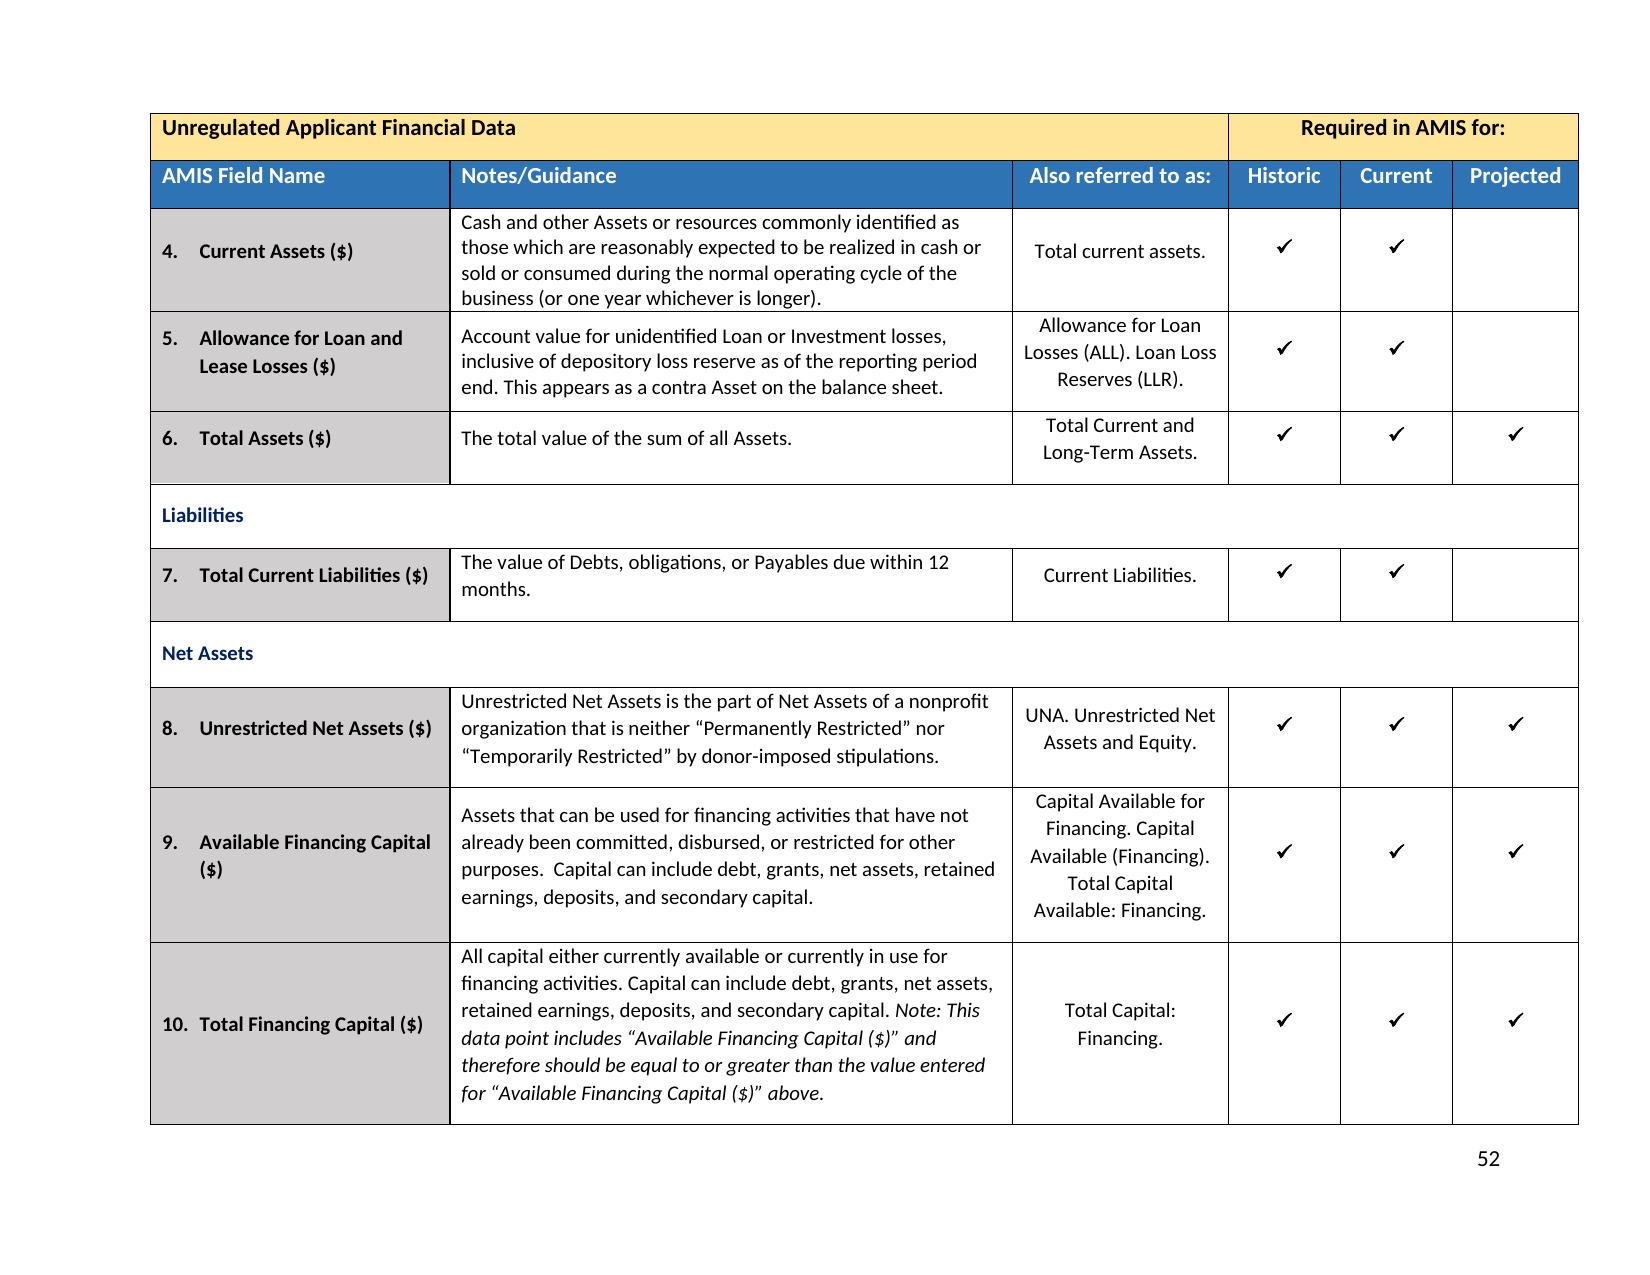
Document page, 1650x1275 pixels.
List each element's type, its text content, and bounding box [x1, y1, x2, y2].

table_cell [1229, 412, 1340, 483]
table_cell [1453, 943, 1578, 1124]
table_cell Unrestricted Net Assets ($) [151, 688, 449, 787]
table_cell [1229, 943, 1340, 1124]
table_cell Current Assets ($) [151, 209, 449, 311]
table_cell Available Financing Capital ($) [151, 788, 449, 942]
table_cell Capital Available for Financing. Capital Available (Financing). Total Capital Available: Financing. [1013, 788, 1228, 942]
table_cell [1229, 688, 1340, 787]
table_cell Current [1341, 161, 1452, 208]
table_cell Cash and other Assets or resources commonly identified as those which are reasonably expected to be realized in cash or sold or consumed during the normal operating cycle of the business (or one year whichever is longer). [451, 209, 1012, 311]
table_cell The total value of the sum of all Assets. [451, 412, 1012, 483]
table_cell Unrestricted Net Assets is the part of Net Assets of a nonprofit organization that is neither “Permanently Restricted” nor “Temporarily Restricted” by donor-imposed stipulations. [451, 688, 1012, 787]
table_cell [1453, 549, 1578, 621]
table_cell [1341, 549, 1452, 621]
table_cell Liabilities [151, 485, 1578, 548]
table_cell Total Financing Capital ($) [151, 943, 449, 1124]
table_cell [1229, 209, 1340, 311]
table_cell [1453, 412, 1578, 483]
table_cell Total current assets. [1013, 209, 1228, 311]
table_cell Projected [1453, 161, 1578, 208]
table_cell Total Capital: Financing. [1013, 943, 1228, 1124]
table_cell Allowance for Loan Losses (ALL). Loan Loss Reserves (LLR). [1013, 312, 1228, 411]
table_cell [1341, 788, 1452, 942]
table_cell [1229, 549, 1340, 621]
table_cell Assets that can be used for financing activities that have not already been committed, disbursed, or restricted for other purposes. Capital can include debt, grants, net assets, retained earnings, deposits, and secondary capital. [451, 788, 1012, 942]
table_cell [1341, 943, 1452, 1124]
table_cell [1453, 788, 1578, 942]
table_cell Notes/Guidance [451, 161, 1012, 208]
table_cell All capital either currently available or currently in use for financing activities. Capital can include debt, grants, net assets, retained earnings, deposits, and secondary capital. Note: This data point includes “Available Financing Capital ($)” and therefore should be equal to or greater than the value entered for “Available Financing Capital ($)” above. [451, 943, 1012, 1124]
table_header Required in AMIS for: [1229, 114, 1578, 160]
table_header Unregulated Applicant Financial Data [151, 114, 1228, 160]
table_cell [1341, 412, 1452, 483]
table_cell [1229, 788, 1340, 942]
table_cell Historic [1229, 161, 1340, 208]
table_cell Current Liabilities. [1013, 549, 1228, 621]
table_cell Total Current and Long-Term Assets. [1013, 412, 1228, 483]
table_cell Total Current Liabilities ($) [151, 549, 449, 621]
table_cell [1229, 312, 1340, 411]
table_cell [1453, 688, 1578, 787]
table_cell Also referred to as: [1013, 161, 1228, 208]
table_cell The value of Debts, obligations, or Payables due within 12 months. [451, 549, 1012, 621]
table_cell [1341, 209, 1452, 311]
table_cell AMIS Field Name [151, 161, 449, 208]
table_cell Account value for unidentified Loan or Investment losses, inclusive of depository loss reserve as of the reporting period end. This appears as a contra Asset on the balance sheet. [451, 312, 1012, 411]
table_cell [1341, 312, 1452, 411]
table_cell [1453, 312, 1578, 411]
table_cell [1453, 209, 1578, 311]
table_cell Total Assets ($) [151, 412, 449, 483]
table_cell UNA. Unrestricted Net Assets and Equity. [1013, 688, 1228, 787]
table_cell [1341, 688, 1452, 787]
table_cell Allowance for Loan and Lease Losses ($) [151, 312, 449, 411]
table_cell Net Assets [151, 622, 1578, 687]
